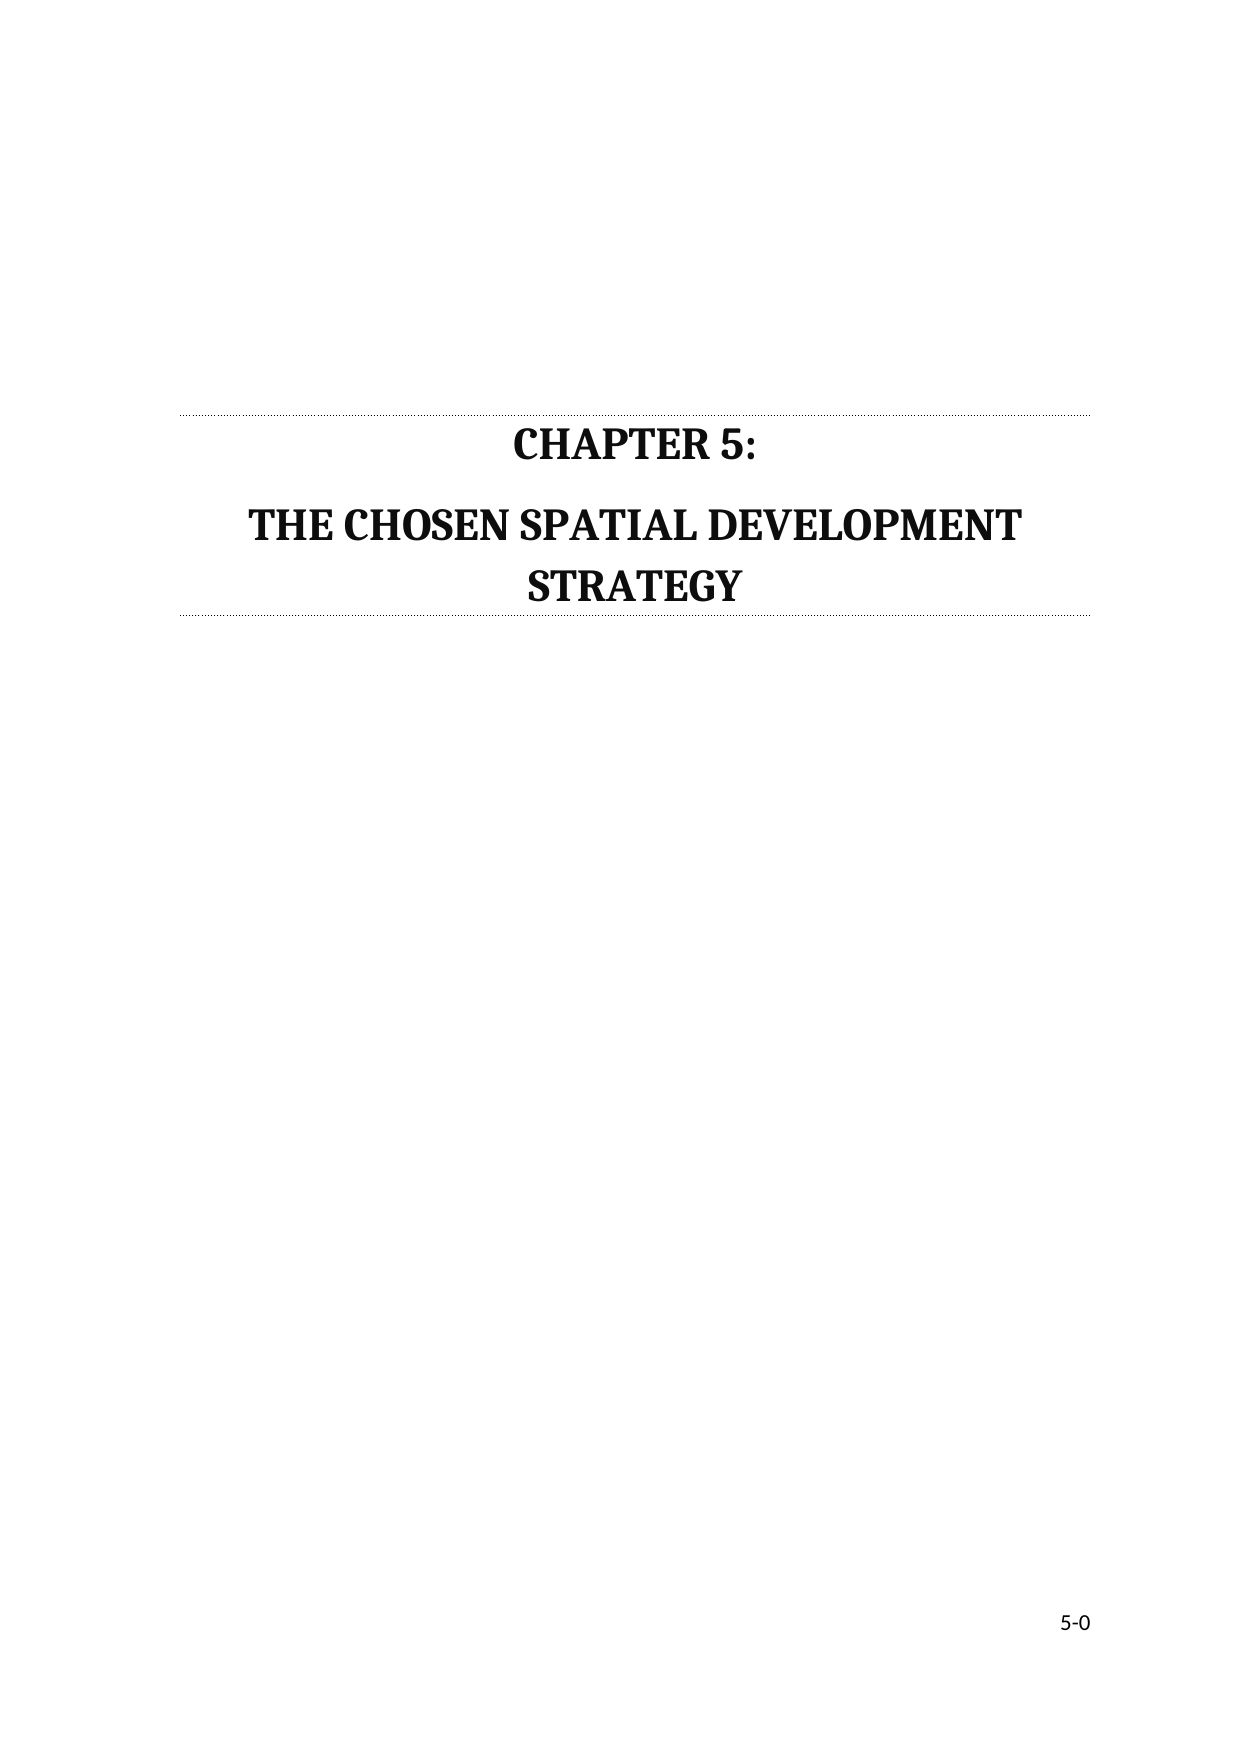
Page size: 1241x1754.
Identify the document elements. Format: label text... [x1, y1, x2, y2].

text THE CHOSEN SPATIAL DEVELOPMENT STRATEGY [180, 499, 1090, 616]
text CHAPTER 5: [180, 415, 1090, 471]
